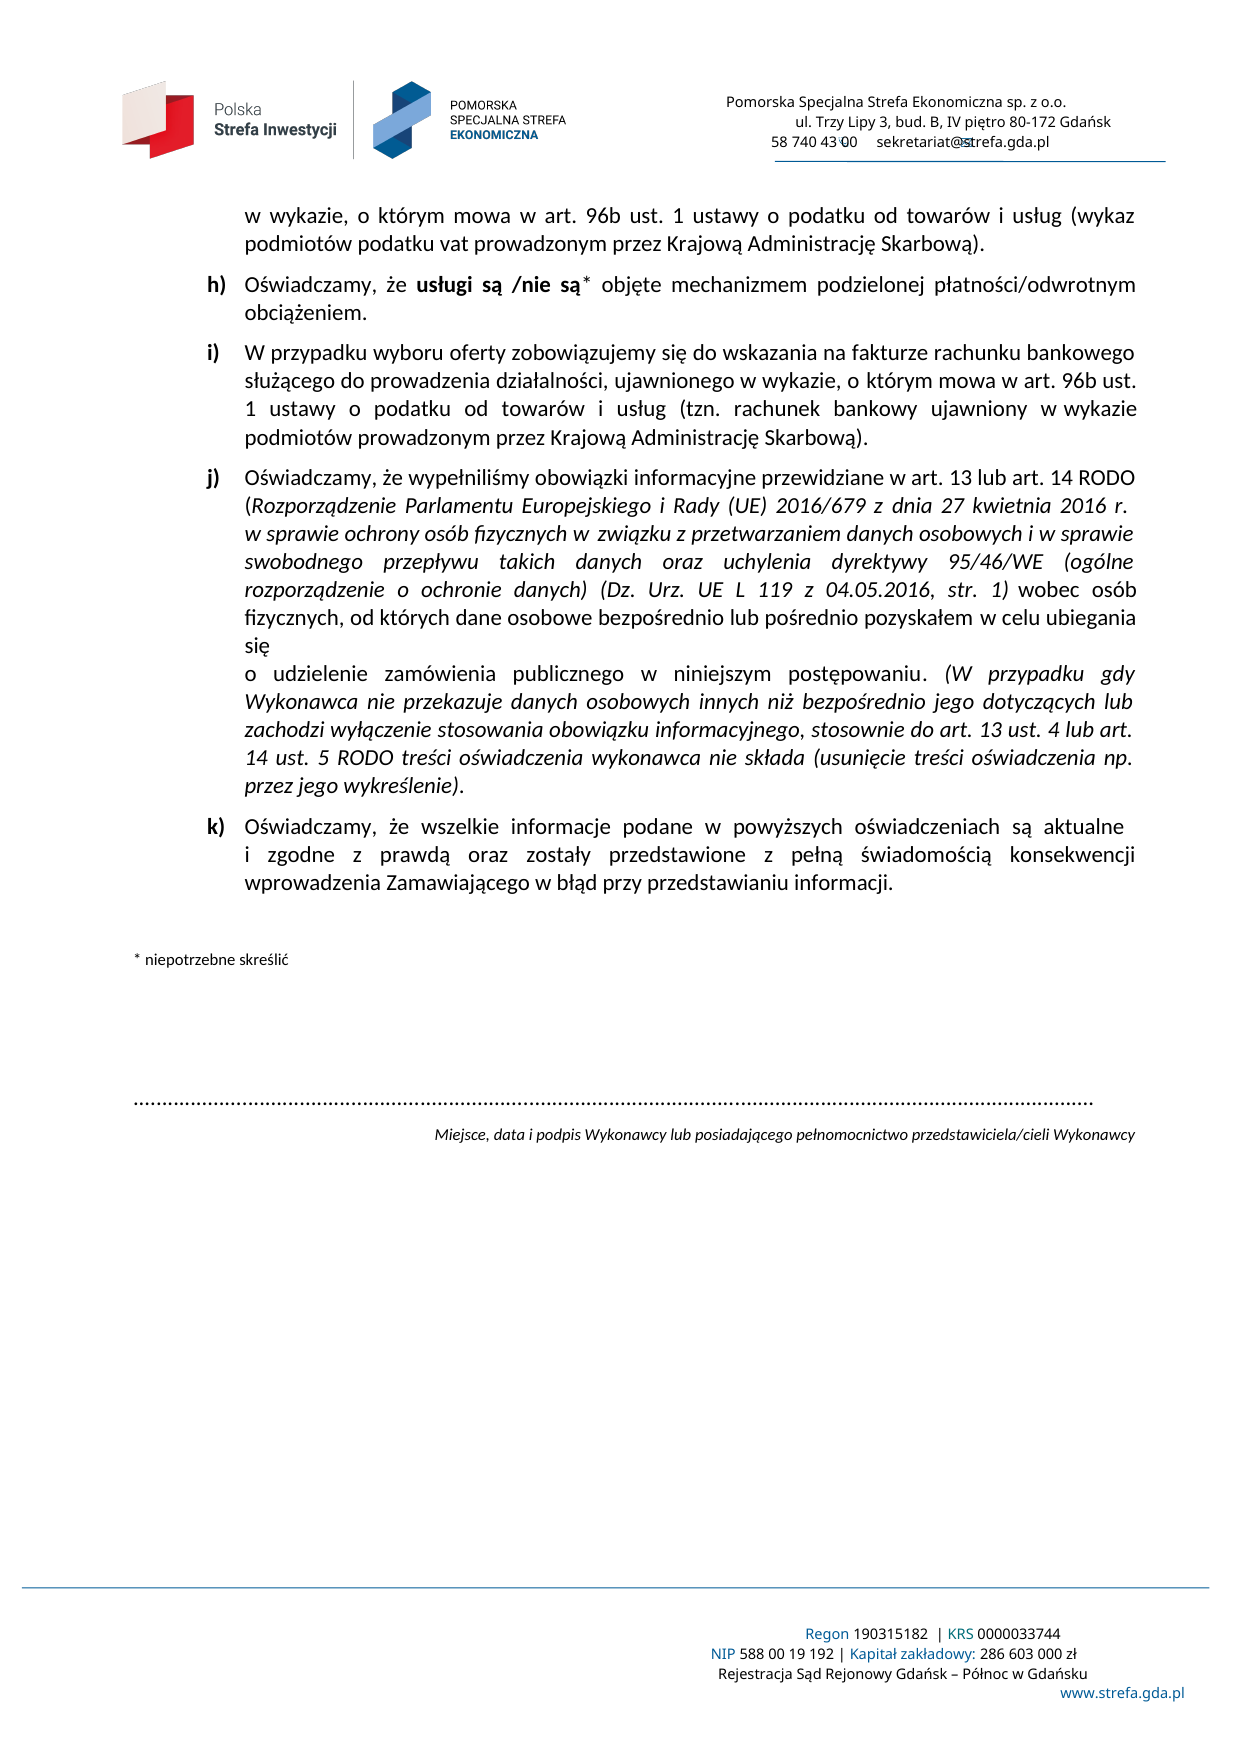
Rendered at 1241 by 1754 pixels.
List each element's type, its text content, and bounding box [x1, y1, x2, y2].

text ........................................................................................................................................................................ [133, 1083, 1137, 1111]
picture [838, 137, 843, 147]
list Oświadczamy, że wypełniliśmy obowiązki informacyjne przewidziane w art. 13 lub art. 14 RODO (Rozporządzenie Parlamentu Europejskiego i Rady (UE) 2016/679 z dnia 27 kwietnia 2016 r. w sprawie ochrony osób fizycznych w związku z przetwarzaniem danych osobowych i w sprawie swobodnego przepływu takich danych oraz uchylenia dyrektywy 95/46/WE (ogólne rozporządzenie o ochronie danych) (Dz. Urz. UE L 119 z 04.05.2016, str. 1) wobec osób fizycznych, od których dane osobowe bezpośrednio lub pośrednio pozyskałem w celu ubiegania się o udzielenie zamówienia publicznego w niniejszym postępowaniu. (W przypadku gdy Wykonawca nie przekazuje danych osobowych innych niż bezpośrednio jego dotyczących lub zachodzi wyłączenie stosowania obowiązku informacyjnego, stosownie do art. 13 ust. 4 lub art. 14 ust. 5 RODO treści oświadczenia wykonawca nie składa (usunięcie treści oświadczenia np. przez jego wykreślenie). [207, 463, 1137, 799]
list Oświadczamy, że usługi są /nie są* objęte mechanizmem podzielonej płatności/odwrotnym obciążeniem. [207, 270, 1137, 326]
list W przypadku wyboru oferty zobowiązujemy się do wskazania na fakturze rachunku bankowego służącego do prowadzenia działalności, ujawnionego w wykazie, o którym mowa w art. 96b ust. 1 ustawy o podatku od towarów i usług (tzn. rachunek bankowy ujawniony w wykazie podmiotów prowadzonym przez Krajową Administrację Skarbową). [207, 338, 1137, 451]
picture [100, 69, 566, 167]
text Miejsce, data i podpis Wykonawcy lub posiadającego pełnomocnictwo przedstawiciela/cieli Wykonawcy Załącznik nr 2 [280, 1124, 1137, 1144]
text * niepotrzebne skreślić [133, 949, 1137, 969]
picture [960, 138, 972, 147]
list Oświadczamy, że wszelkie informacje podane w powyższych oświadczeniach są aktualne i zgodne z prawdą oraz zostały przedstawione z pełną świadomością konsekwencji wprowadzenia Zamawiającego w błąd przy przedstawianiu informacji. [207, 812, 1137, 896]
